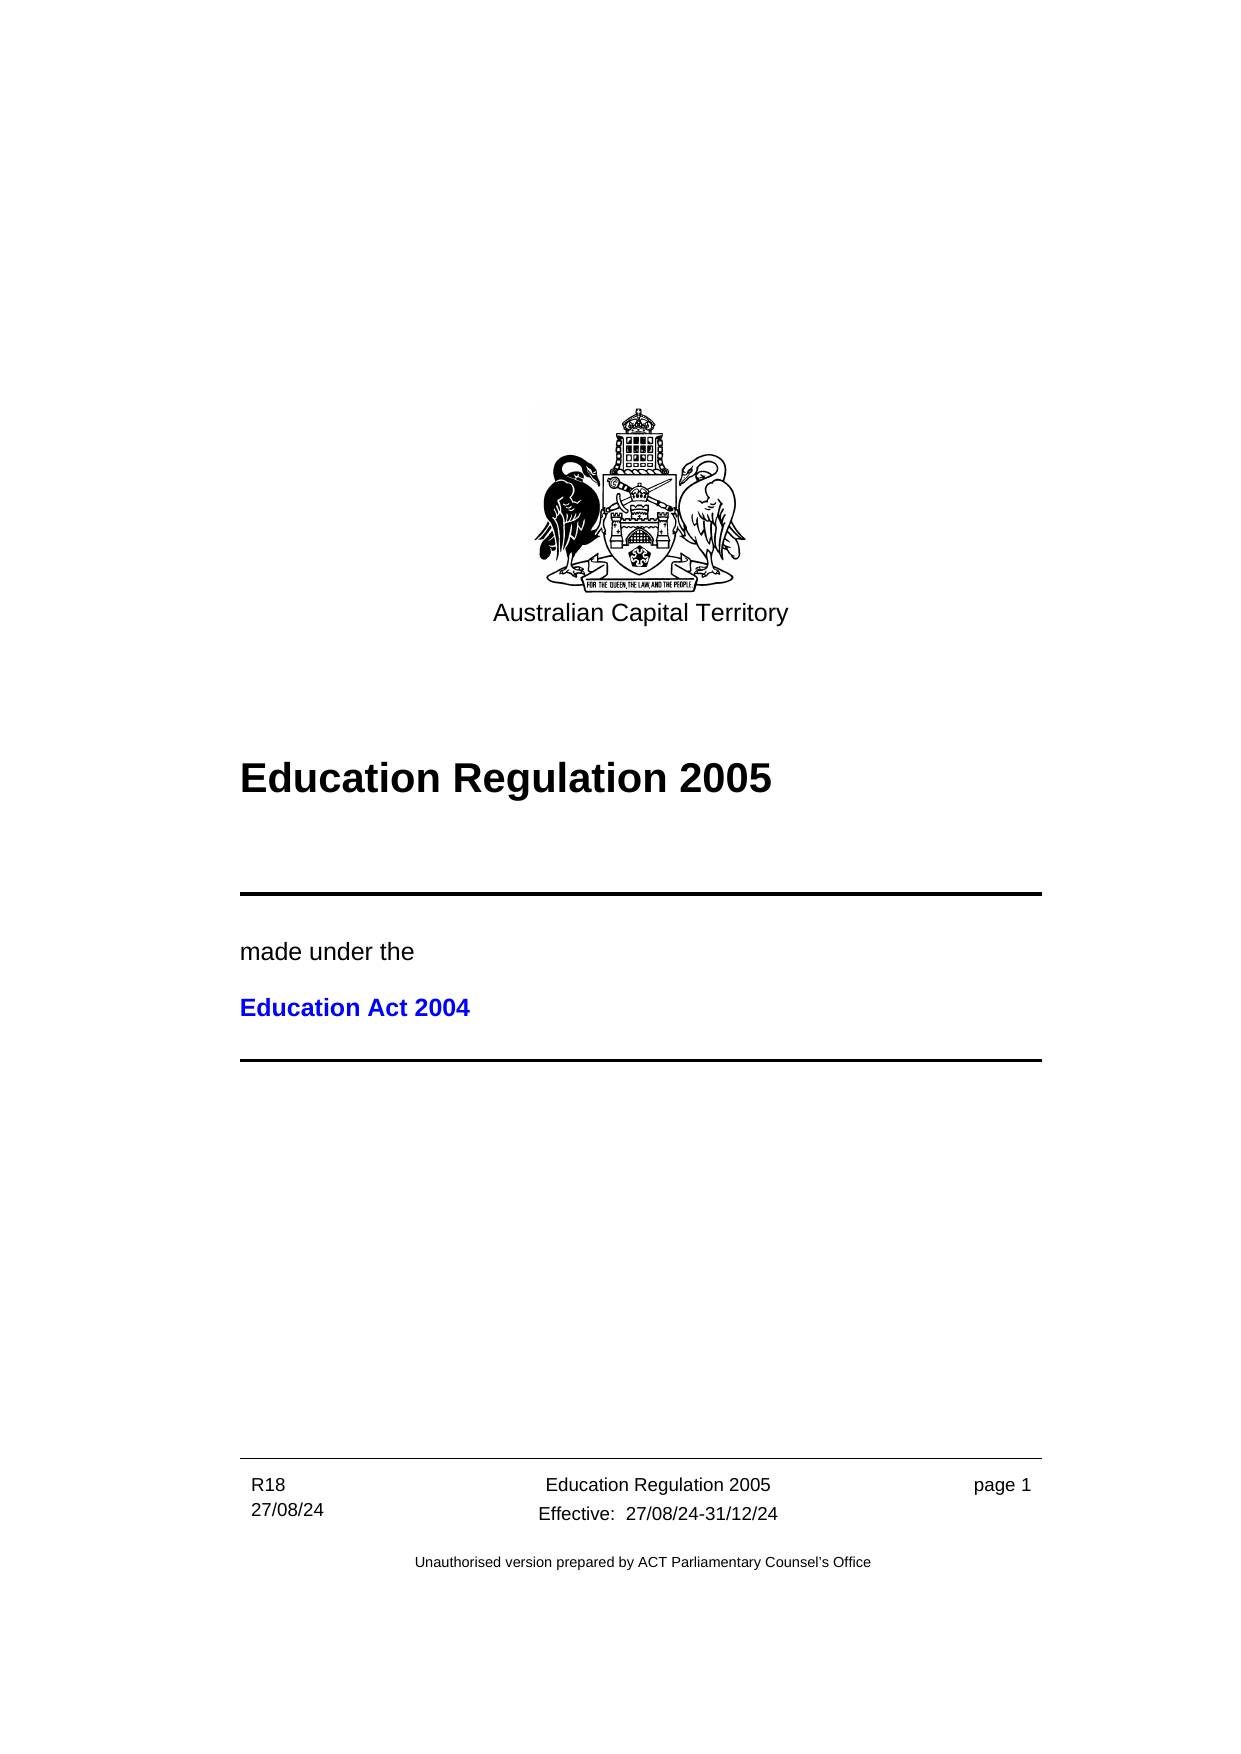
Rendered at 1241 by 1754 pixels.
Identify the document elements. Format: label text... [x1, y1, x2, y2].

text Education Regulation 2005 [239, 754, 1042, 802]
text made under the [239, 937, 1042, 966]
picture [531, 404, 751, 598]
text Education Act 2004 [239, 993, 1042, 1022]
text Australian Capital Territory [239, 598, 1042, 627]
